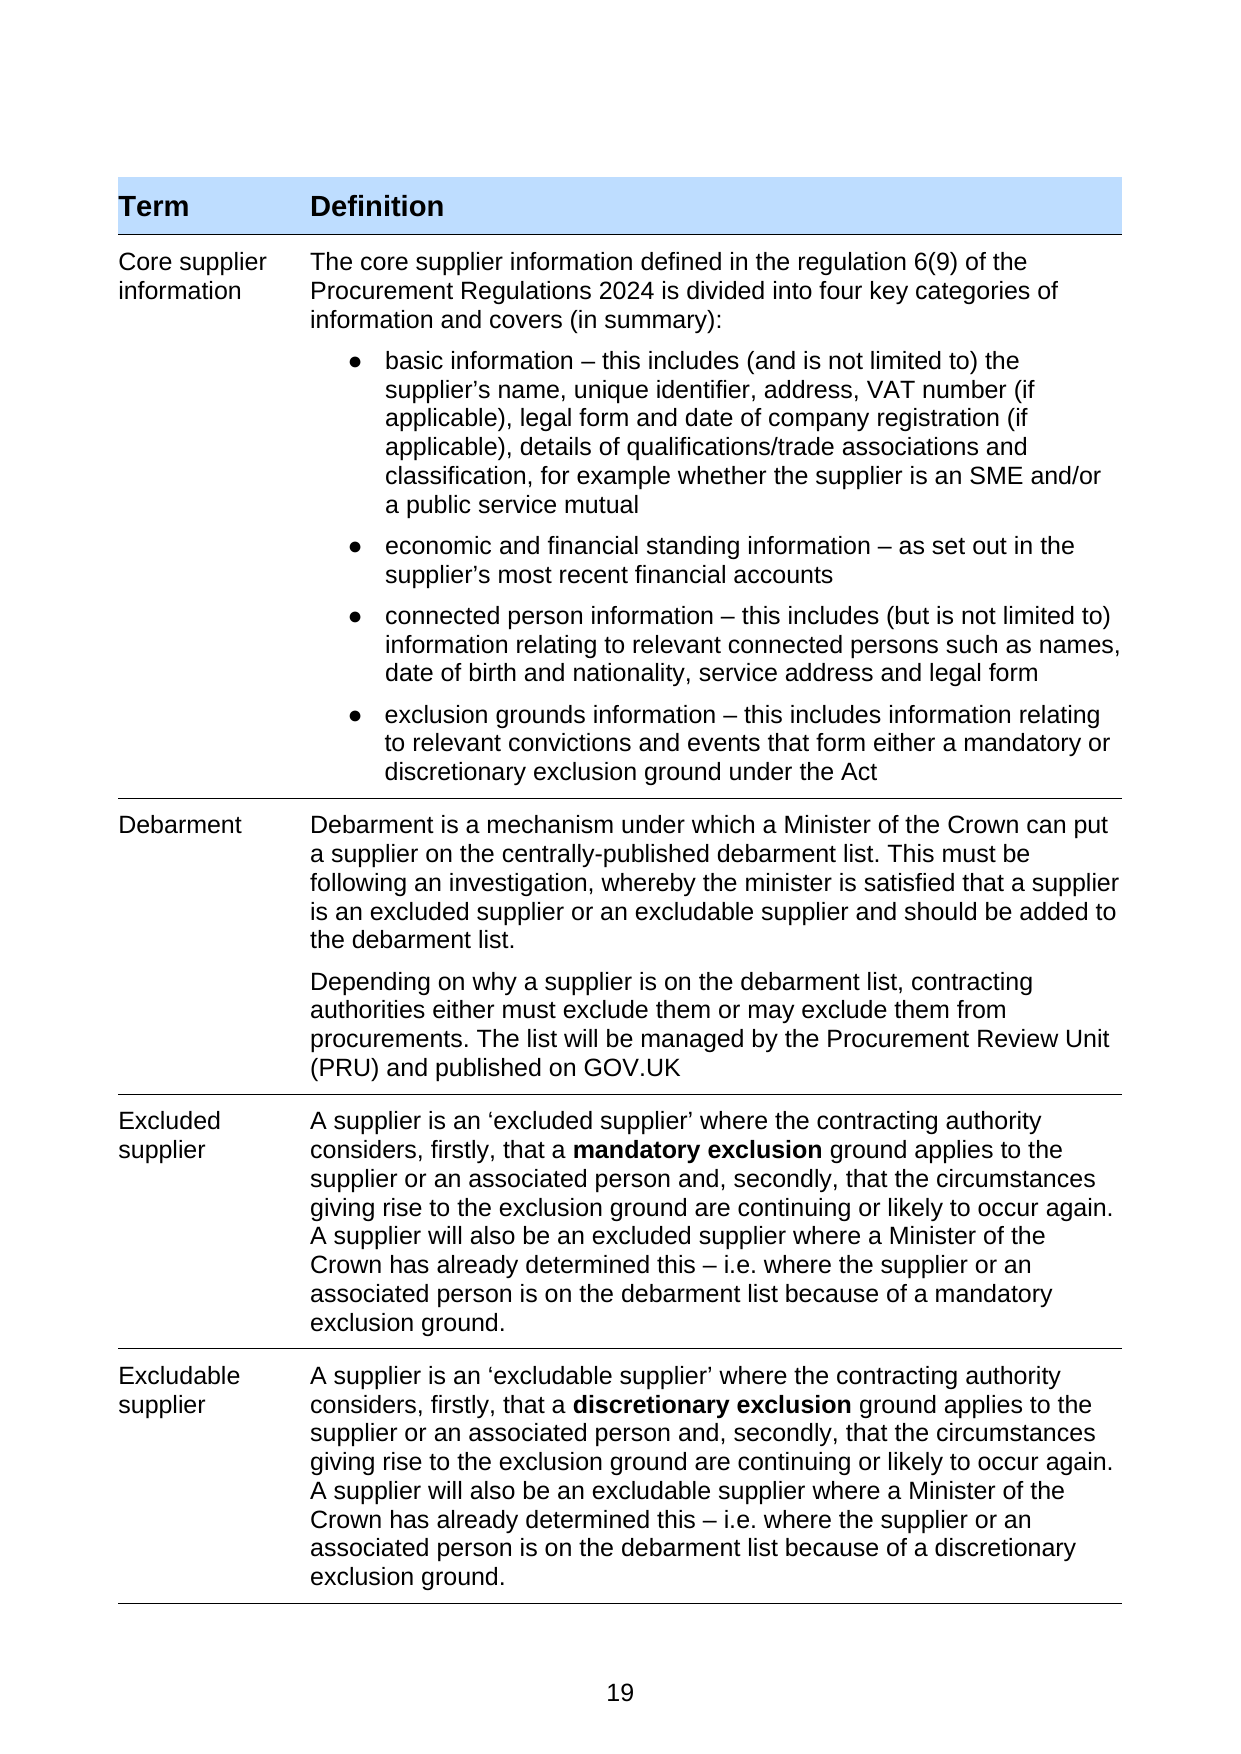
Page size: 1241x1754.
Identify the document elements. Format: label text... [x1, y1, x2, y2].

table_cell The core supplier information defined in the regulation 6(9) of the Procurement Regulations 2024 is divided into four key categories of information and covers (in summary): basic information – this includes (and is not limited to) the supplier’s name, unique identifier, address, VAT number (if applicable), legal form and date of company registration (if applicable), details of qualifications/trade associations and classification, for example whether the supplier is an SME and/or a public service mutual economic and financial standing information – as set out in the supplier’s most recent financial accounts connected person information – this includes (but is not limited to) information relating to relevant connected persons such as names, date of birth and nationality, service address and legal form exclusion grounds information – this includes information relating to relevant convictions and events that form either a mandatory or discretionary exclusion ground under the Act [310, 235, 1122, 798]
table_cell Excludable supplier [118, 1349, 310, 1603]
table_cell A supplier is an ‘excludable supplier’ where the contracting authority considers, firstly, that a discretionary exclusion ground applies to the supplier or an associated person and, secondly, that the circumstances giving rise to the exclusion ground are continuing or likely to occur again. A supplier will also be an excludable supplier where a Minister of the Crown has already determined this – i.e. where the supplier or an associated person is on the debarment list because of a discretionary exclusion ground. [310, 1349, 1122, 1603]
table_cell Debarment is a mechanism under which a Minister of the Crown can put a supplier on the centrally-published debarment list. This must be following an investigation, whereby the minister is satisfied that a supplier is an excluded supplier or an excludable supplier and should be added to the debarment list. Depending on why a supplier is on the debarment list, contracting authorities either must exclude them or may exclude them from procurements. The list will be managed by the Procurement Review Unit (PRU) and published on GOV.UK [310, 799, 1122, 1093]
table_cell Excluded supplier [118, 1095, 310, 1348]
table_cell Debarment [118, 799, 310, 1093]
table_header Term [118, 177, 310, 234]
table_header Definition [310, 177, 1122, 234]
table_cell A supplier is an ‘excluded supplier’ where the contracting authority considers, firstly, that a mandatory exclusion ground applies to the supplier or an associated person and, secondly, that the circumstances giving rise to the exclusion ground are continuing or likely to occur again. A supplier will also be an excluded supplier where a Minister of the Crown has already determined this – i.e. where the supplier or an associated person is on the debarment list because of a mandatory exclusion ground. [310, 1095, 1122, 1348]
table_cell Core supplier information [118, 235, 310, 798]
